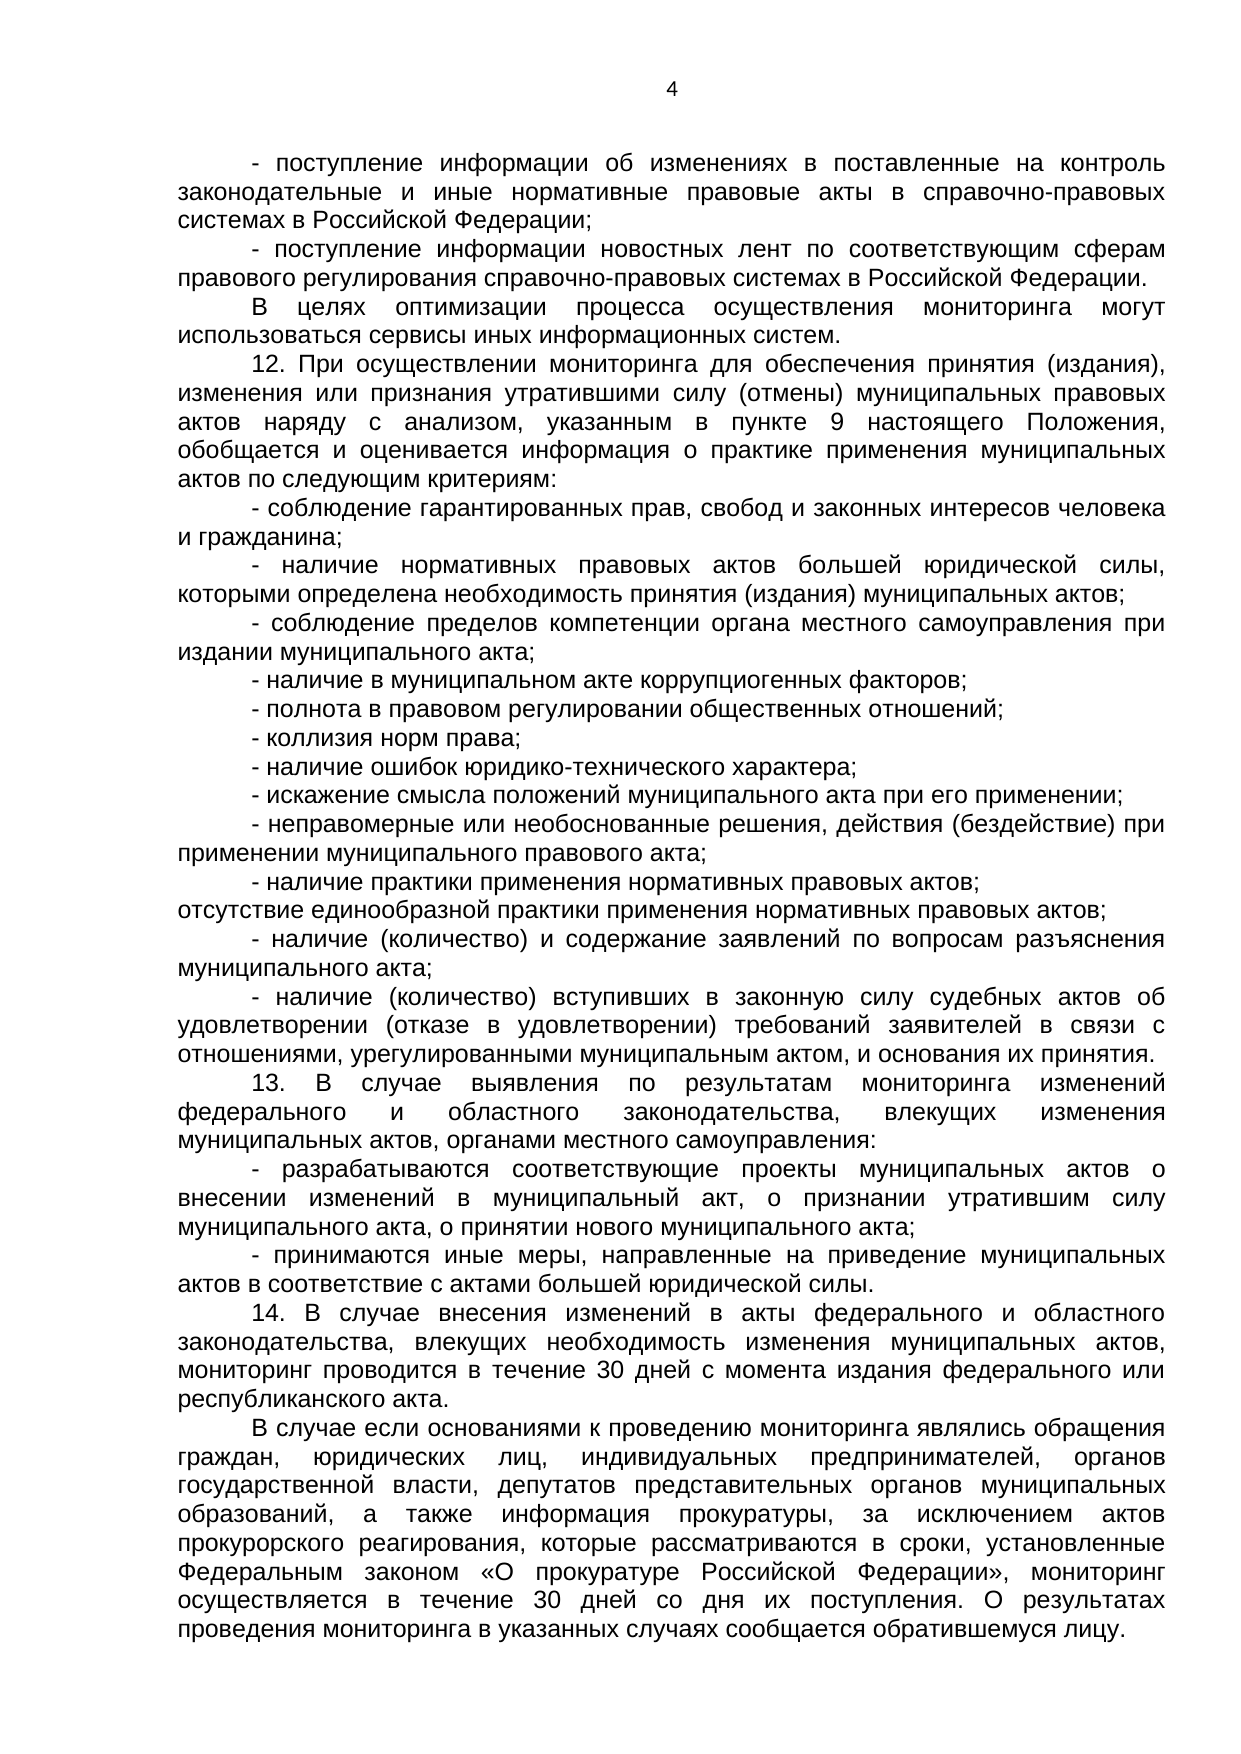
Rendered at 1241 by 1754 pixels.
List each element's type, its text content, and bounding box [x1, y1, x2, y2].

text - неправомерные или необоснованные решения, действия (бездействие) при применении муниципального правового акта; [177, 809, 1167, 866]
text - принимаются иные меры, направленные на приведение муниципальных актов в соответствие с актами большей юридической силы. [177, 1240, 1167, 1298]
text - наличие (количество) и содержание заявлений по вопросам разъяснения муниципального акта; [177, 924, 1167, 981]
text - наличие практики применения нормативных правовых актов; [177, 866, 1167, 895]
text В целях оптимизации процесса осуществления мониторинга могут использоваться сервисы иных информационных систем. [177, 291, 1167, 349]
text - соблюдение пределов компетенции органа местного самоуправления при издании муниципального акта; [177, 608, 1167, 665]
text - наличие в муниципальном акте коррупциогенных факторов; [177, 665, 1167, 694]
text - наличие (количество) вступивших в законную силу судебных актов об удовлетворении (отказе в удовлетворении) требований заявителей в связи с отношениями, урегулированными муниципальным актом, и основания их принятия. [177, 981, 1167, 1068]
text - поступление информации новостных лент по соответствующим сферам правового регулирования справочно-правовых системах в Российской Федерации. [177, 234, 1167, 291]
text - наличие ошибок юридико-технического характера; [177, 751, 1167, 780]
text 13. В случае выявления по результатам мониторинга изменений федерального и областного законодательства, влекущих изменения муниципальных актов, органами местного самоуправления: [177, 1068, 1167, 1154]
text 14. В случае внесения изменений в акты федерального и областного законодательства, влекущих необходимость изменения муниципальных актов, мониторинг проводится в течение 30 дней с момента издания федерального или республиканского акта. [177, 1298, 1167, 1413]
text - разрабатываются соответствующие проекты муниципальных актов о внесении изменений в муниципальный акт, о признании утратившим силу муниципального акта, о принятии нового муниципального акта; [177, 1154, 1167, 1240]
text - полнота в правовом регулировании общественных отношений; [177, 694, 1167, 723]
text - искажение смысла положений муниципального акта при его применении; [177, 780, 1167, 809]
text 12. При осуществлении мониторинга для обеспечения принятия (издания), изменения или признания утратившими силу (отмены) муниципальных правовых актов наряду с анализом, указанным в пункте 9 настоящего Положения, обобщается и оценивается информация о практике применения муниципальных актов по следующим критериям: [177, 349, 1167, 493]
text - поступление информации об изменениях в поставленные на контроль законодательные и иные нормативные правовые акты в справочно-правовых системах в Российской Федерации; [177, 148, 1167, 234]
text В случае если основаниями к проведению мониторинга являлись обращения граждан, юридических лиц, индивидуальных предпринимателей, органов государственной власти, депутатов представительных органов муниципальных образований, а также информация прокуратуры, за исключением актов прокурорского реагирования, которые рассматриваются в сроки, установленные Федеральным законом «О прокуратуре Российской Федерации», мониторинг осуществляется в течение 30 дней со дня их поступления. О результатах проведения мониторинга в указанных случаях сообщается обратившемуся лицу. [177, 1413, 1167, 1643]
text отсутствие единообразной практики применения нормативных правовых актов; [177, 895, 1167, 924]
text - наличие нормативных правовых актов большей юридической силы, которыми определена необходимость принятия (издания) муниципальных актов; [177, 550, 1167, 608]
text - коллизия норм права; [177, 723, 1167, 751]
text - соблюдение гарантированных прав, свобод и законных интересов человека и гражданина; [177, 493, 1167, 550]
